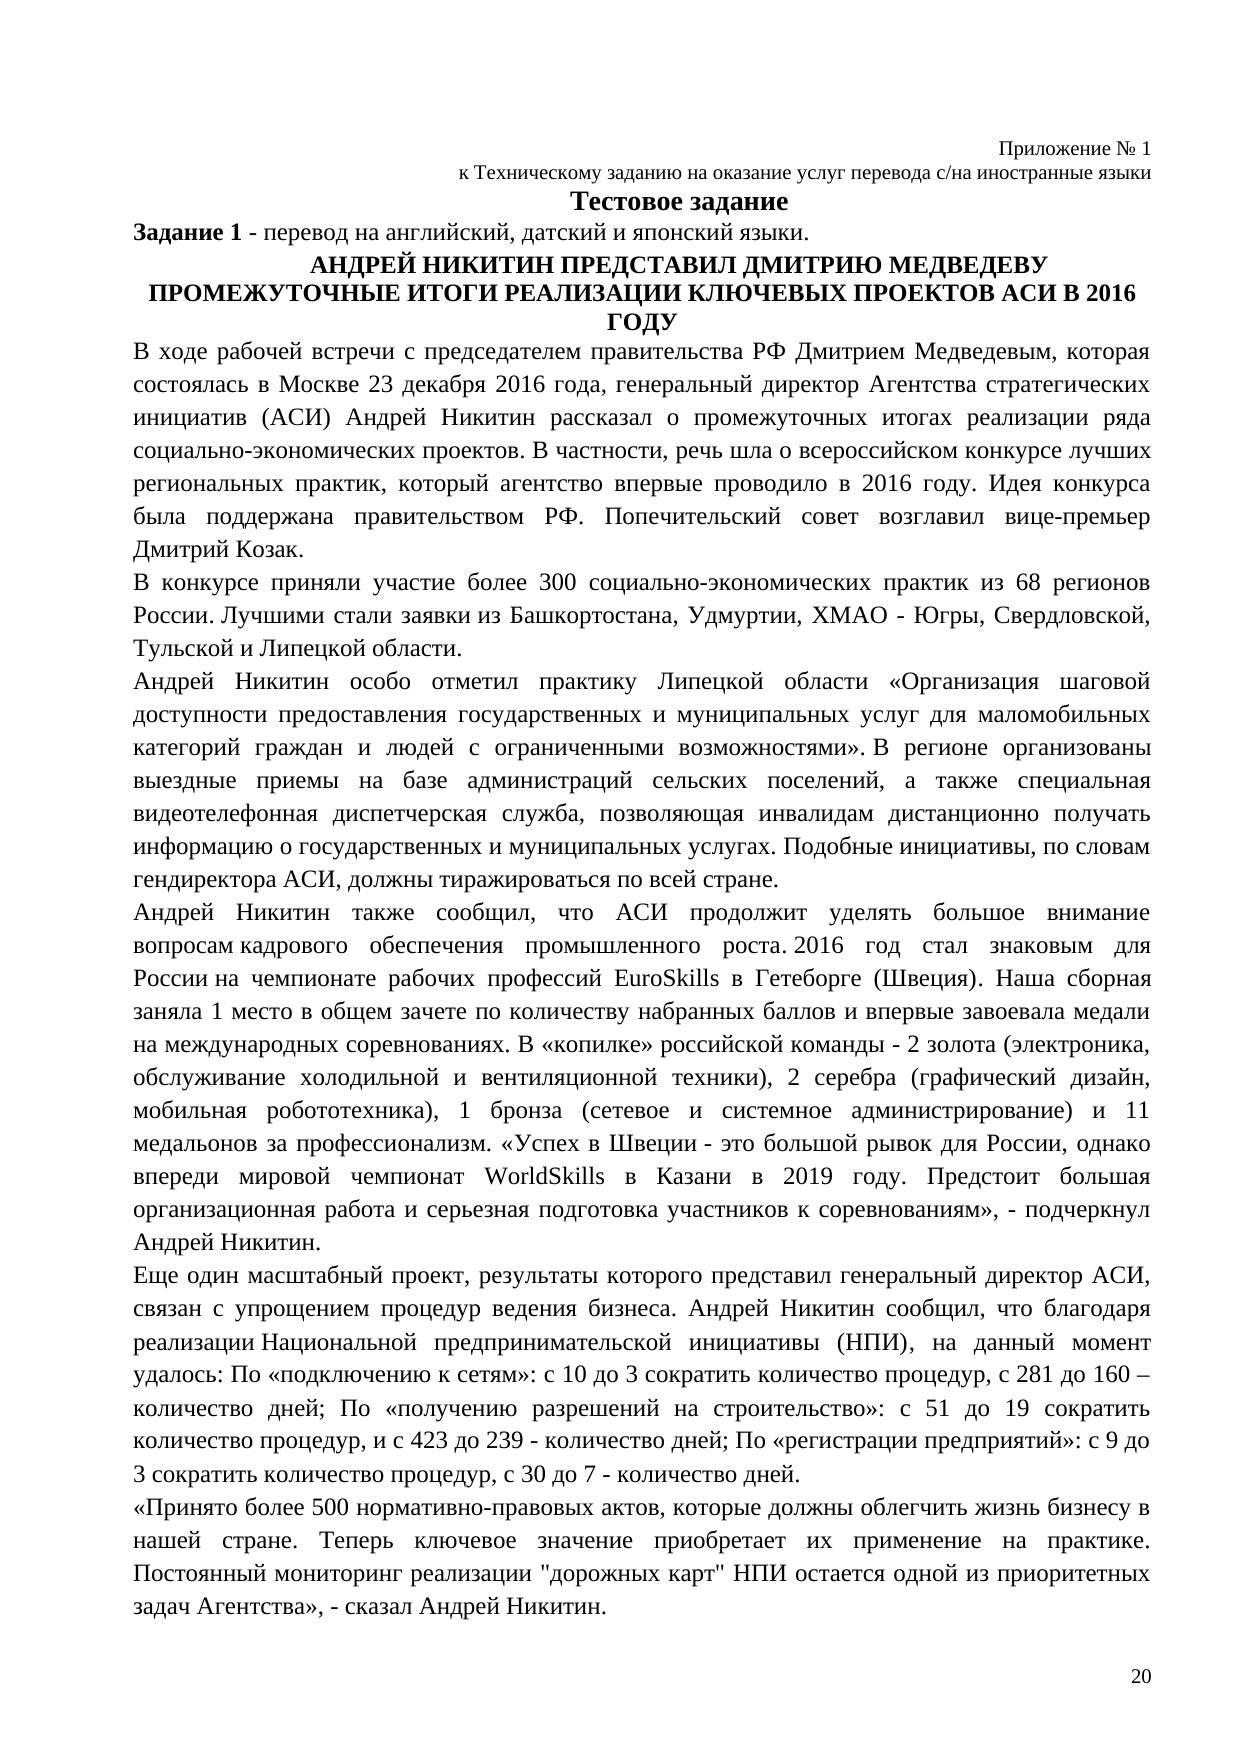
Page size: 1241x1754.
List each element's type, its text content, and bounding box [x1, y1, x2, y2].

text «Принято более 500 нормативно-правовых актов, которые должны облегчить жизнь бизнесу в нашей стране. Теперь ключевое значение приобретает их применение на практике. Постоянный мониторинг реализации "дорожных карт" НПИ остается одной из приоритетных задач Агентства», - сказал Андрей Никитин. [133, 1492, 1152, 1619]
text В конкурсе приняли участие более 300 социально-экономических практик из 68 регионов России. Лучшими стали заявки из Башкортостана, Удмуртии, ХМАО - Югры, Свердловской, Тульской и Липецкой области. [133, 567, 1152, 662]
text Задание 1 - перевод на английский, датский и японский языки. [133, 217, 1152, 245]
text Андрей Никитин особо отметил практику Липецкой области «Организация шаговой доступности предоставления государственных и муниципальных услуг для маломобильных категорий граждан и людей с ограниченными возможностями». В регионе организованы выездные приемы на базе администраций сельских поселений, а также специальная видеотелефонная диспетчерская служба, позволяющая инвалидам дистанционно получать информацию о государственных и муниципальных услугах. Подобные инициативы, по словам гендиректора АСИ, должны тиражироваться по всей стране. [133, 666, 1152, 893]
text АНДРЕЙ НИКИТИН ПРЕДСТАВИЛ ДМИТРИЮ МЕДВЕДЕВУ ПРОМЕЖУТОЧНЫЕ ИТОГИ РЕАЛИЗАЦИИ КЛЮЧЕВЫХ ПРОЕКТОВ АСИ В 2016 ГОДУ [133, 250, 1152, 336]
text к Техническому заданию на оказание услуг перевода с/на иностранные языки [133, 160, 1152, 184]
text Андрей Никитин также сообщил, что АСИ продолжит уделять большое внимание вопросам кадрового обеспечения промышленного роста. 2016 год стал знаковым для России на чемпионате рабочих профессий EuroSkills в Гетеборге (Швеция). Наша сборная заняла 1 место в общем зачете по количеству набранных баллов и впервые завоевала медали на международных соревнованиях. В «копилке» российской команды - 2 золота (электроника, обслуживание холодильной и вентиляционной техники), 2 серебра (графический дизайн, мобильная робототехника), 1 бронза (сетевое и системное администрирование) и 11 медальонов за профессионализм. «Успех в Швеции - это большой рывок для России, однако впереди мировой чемпионат WorldSkills в Казани в 2019 году. Предстоит большая организационная работа и серьезная подготовка участников к соревнованиям», - подчеркнул Андрей Никитин. [133, 897, 1152, 1256]
text Тестовое задание [133, 184, 1152, 217]
text Еще один масштабный проект, результаты которого представил генеральный директор АСИ, связан с упрощением процедур ведения бизнеса. Андрей Никитин сообщил, что благодаря реализации Национальной предпринимательской инициативы (НПИ), на данный момент удалось: По «подключению к сетям»: с 10 до 3 сократить количество процедур, с 281 до 160 – количество дней; По «получению разрешений на строительство»: с 51 до 19 сократить количество процедур, и с 423 до 239 - количество дней; По «регистрации предприятий»: с 9 до 3 сократить количество процедур, с 30 до 7 - количество дней. [133, 1261, 1152, 1487]
text В ходе рабочей встречи с председателем правительства РФ Дмитрием Медведевым, которая состоялась в Москве 23 декабря 2016 года, генеральный директор Агентства стратегических инициатив (АСИ) Андрей Никитин рассказал о промежуточных итогах реализации ряда социально-экономических проектов. В частности, речь шла о всероссийском конкурсе лучших региональных практик, который агентство впервые проводило в 2016 году. Идея конкурса была поддержана правительством РФ. Попечительский совет возглавил вице-премьер Дмитрий Козак. [133, 336, 1152, 563]
text Приложение № 1 [133, 136, 1152, 160]
